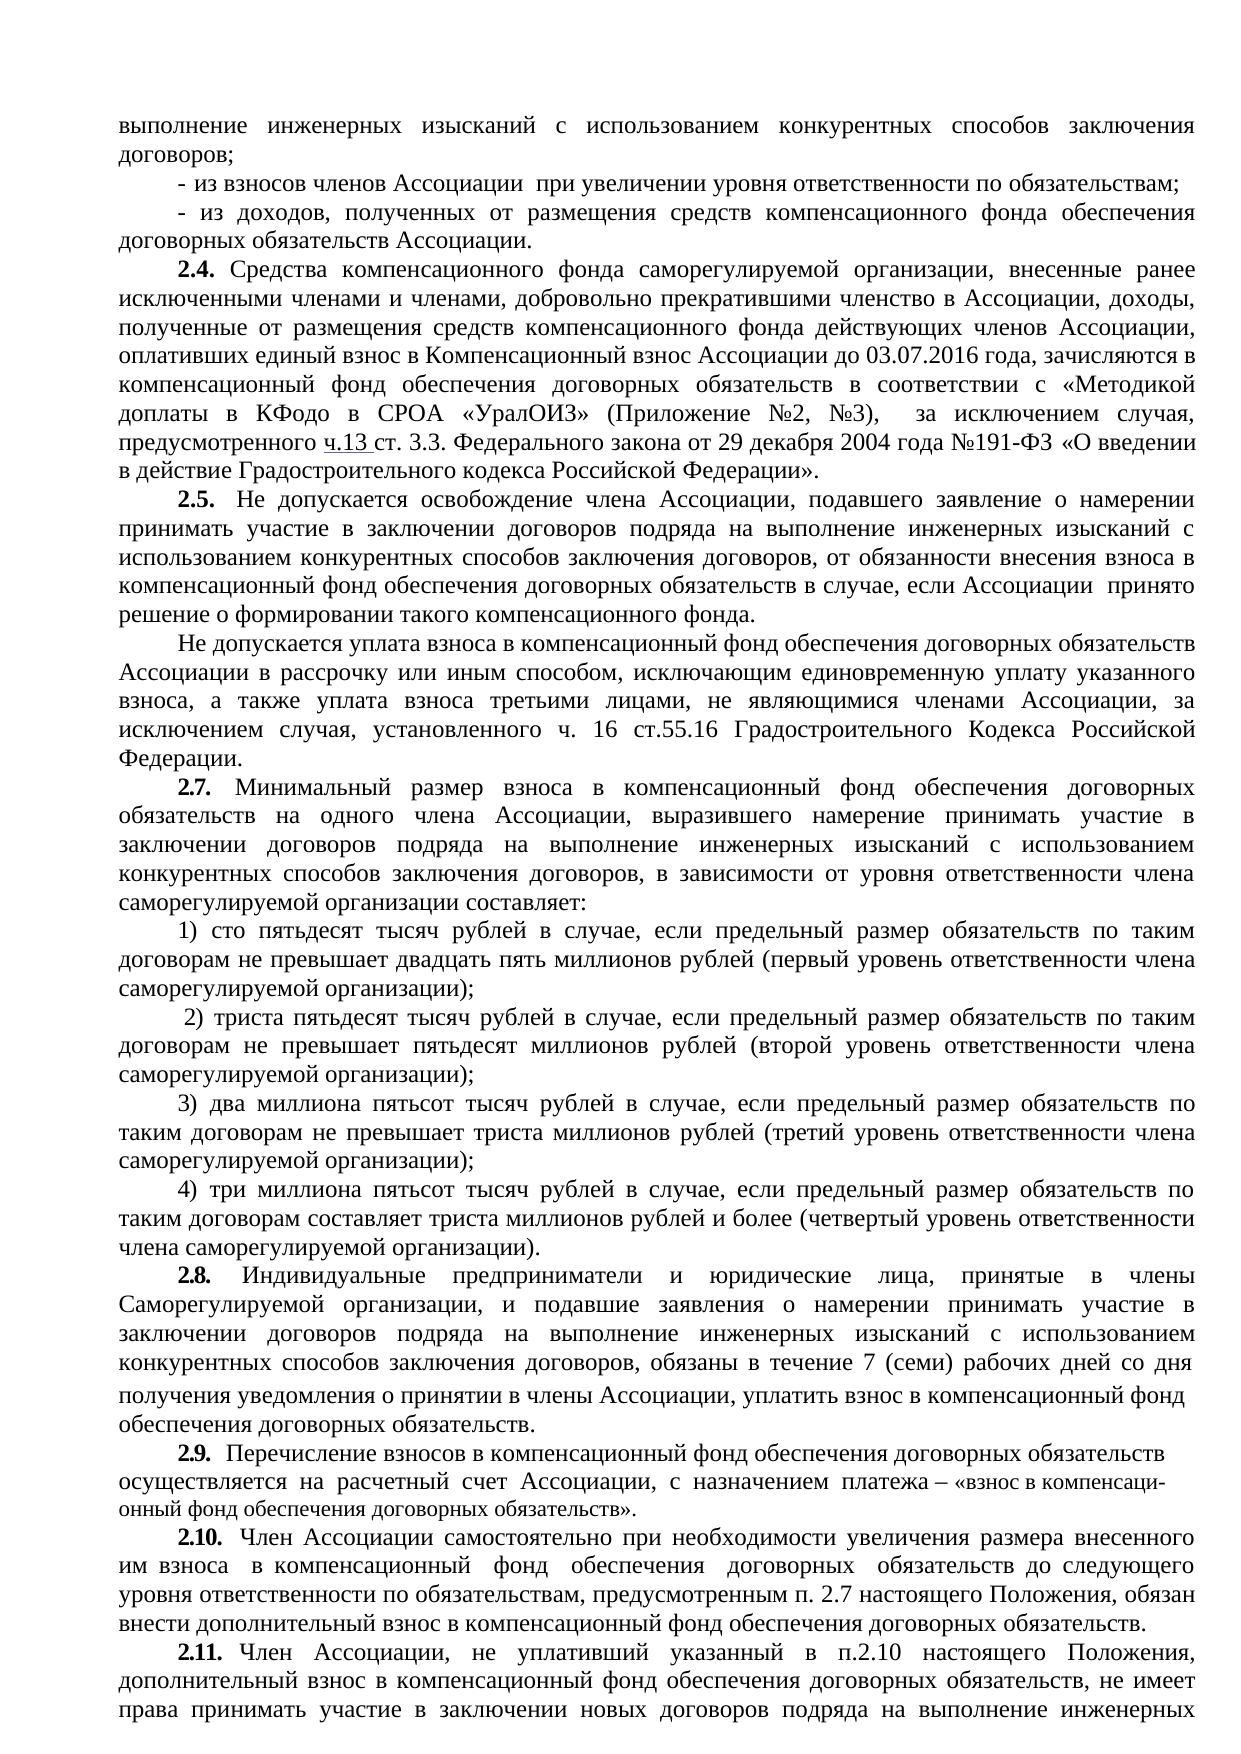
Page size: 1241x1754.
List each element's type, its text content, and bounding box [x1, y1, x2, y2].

list Член Ассоциации самостоятельно при необходимости увеличения размера внесенного им взноса в компенсационный фонд обеспечения договорных обязательств до следующего уровня ответственности по обязательствам, предусмотренным п. 2.7 настоящего Положения, обязан внести дополнительный взнос в компенсационный фонд обеспечения договорных обязательств. [118, 1522, 1196, 1637]
list из взносов членов Ассоциации при увеличении уровня ответственности по обязательствам; [118, 168, 1196, 197]
list Минимальный размер взноса в компенсационный фонд обеспечения договорных обязательств на одного члена Ассоциации, выразившего намерение принимать участие в заключении договоров подряда на выполнение инженерных изысканий с использованием конкурентных способов заключения договоров, в зависимости от уровня ответственности члена саморегулируемой организации составляет: [118, 772, 1196, 915]
list Индивидуальные предприниматели и юридические лица, принятые в члены Саморегулируемой организации, и подавшие заявления о намерении принимать участие в заключении договоров подряда на выполнение инженерных изысканий с использованием конкурентных способов заключения договоров, обязаны в течение 7 (семи) рабочих дней со дня [118, 1260, 1196, 1375]
list Не допускается освобождение члена Ассоциации, подавшего заявление о намерении принимать участие в заключении договоров подряда на выполнение инженерных изысканий с использованием конкурентных способов заключения договоров, от обязанности внесения взноса в компенсационный фонд обеспечения договорных обязательств в случае, если Ассоциации принято решение о формировании такого компенсационного фонда. [118, 484, 1196, 628]
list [118, 110, 1195, 168]
list Средства компенсационного фонда саморегулируемой организации, внесенные ранее исключенными членами и членами, добровольно прекратившими членство в Ассоциации, доходы, полученные от размещения средств компенсационного фонда действующих членов Ассоциации, оплативших единый взнос в Компенсационный взнос Ассоциации до 03.07.2016 года, зачисляются в компенсационный фонд обеспечения договорных обязательств в соответствии с «Методикой доплаты в КФодо в СРОА «УралОИЗ» (Приложение №2, №3), за исключением случая, предусмотренного ч.13 ст. 3.3. Федерального закона от 29 декабря 2004 года №191-ФЗ «О введении в действие Градостроительного кодекса Российской Федерации». [118, 254, 1196, 484]
text получения уведомления о принятии в члены Ассоциации, уплатить взнос в компенсационный фонд обеспечения договорных обязательств. [118, 1380, 1207, 1438]
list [118, 1637, 1196, 1723]
list Перечисление взносов в компенсационный фонд обеспечения договорных обязательств осуществляется на расчетный счет Ассоциации, с назначением платежа – «взнос в компенсаци-онный фонд обеспечения договорных обязательств». [118, 1438, 1196, 1522]
list два миллиона пятьсот тысяч рублей в случае, если предельный размер обязательств по таким договорам не превышает триста миллионов рублей (третий уровень ответственности члена саморегулируемой организации); [118, 1088, 1196, 1174]
list триста пятьдесят тысяч рублей в случае, если предельный размер обязательств по таким договорам не превышает пятьдесят миллионов рублей (второй уровень ответственности члена саморегулируемой организации); [118, 1002, 1196, 1088]
list сто пятьдесят тысяч рублей в случае, если предельный размер обязательств по таким договорам не превышает двадцать пять миллионов рублей (первый уровень ответственности члена саморегулируемой организации); [118, 915, 1196, 1002]
list три миллиона пятьсот тысяч рублей в случае, если предельный размер обязательств по таким договорам составляет триста миллионов рублей и более (четвертый уровень ответственности члена саморегулируемой организации). [118, 1174, 1196, 1260]
text Не допускается уплата взноса в компенсационный фонд обеспечения договорных обязательств Ассоциации в рассрочку или иным способом, исключающим единовременную уплату указанного взноса, а также уплата взноса третьими лицами, не являющимися членами Ассоциации, за исключением случая, установленного ч. 16 ст.55.16 Градостроительного Кодекса Российской Федерации. [118, 628, 1196, 772]
list из доходов, полученных от размещения средств компенсационного фонда обеспечения договорных обязательств Ассоциации. [118, 197, 1196, 254]
